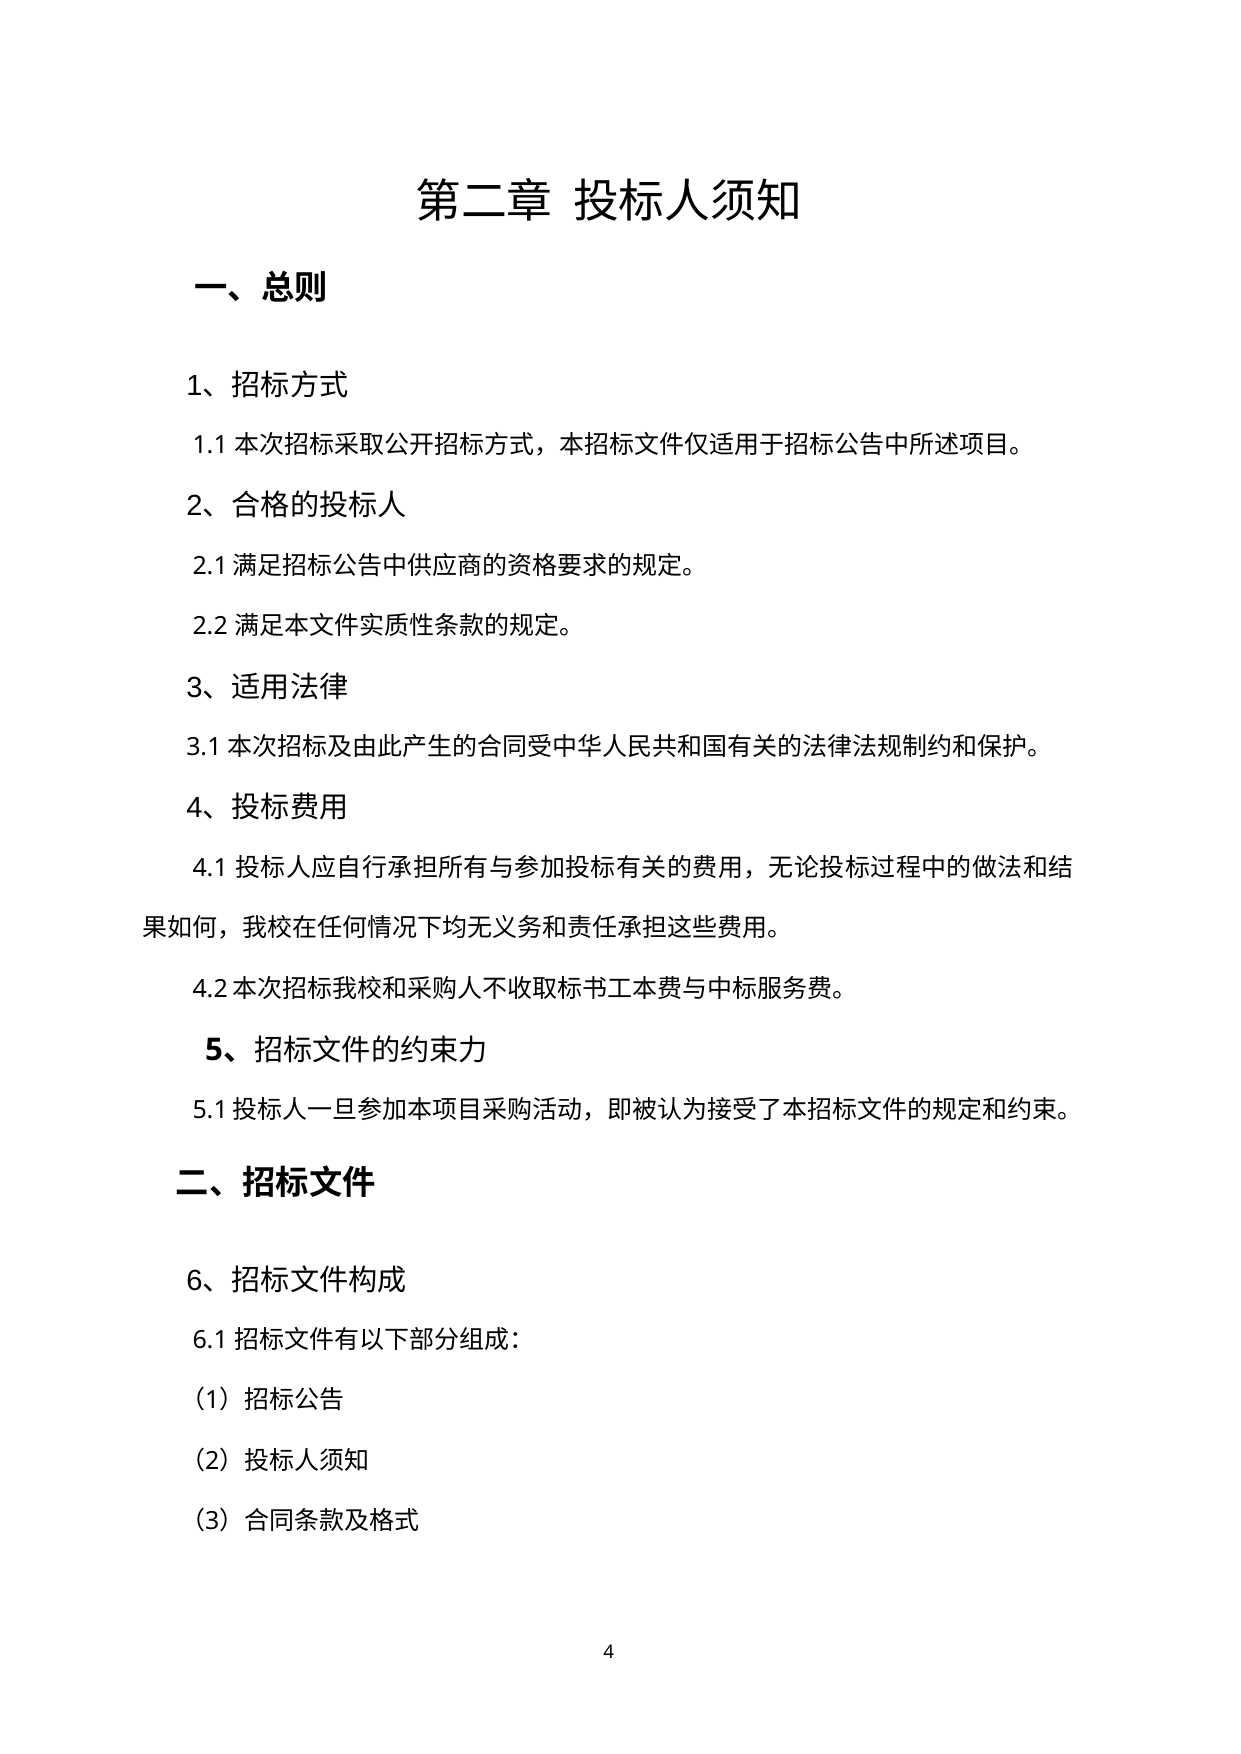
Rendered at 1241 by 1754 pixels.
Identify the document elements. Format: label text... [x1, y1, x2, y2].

subtitle 4、投标费用 [142, 775, 1075, 835]
text （3）合同条款及格式 [142, 1489, 1075, 1549]
subtitle 6、招标文件构成 [142, 1247, 1075, 1307]
text 6.1 招标文件有以下部分组成： [142, 1307, 1075, 1368]
text 2.2 满足本文件实质性条款的规定。 [142, 594, 1075, 654]
text 4.2本次招标我校和采购人不收取标书工本费与中标服务费。 [142, 956, 1075, 1017]
subtitle 2、合格的投标人 [142, 473, 1075, 533]
text 2.1满足招标公告中供应商的资格要求的规定。 [142, 533, 1075, 594]
subtitle 第二章 投标人须知 [142, 152, 1075, 243]
subtitle 二、招标文件 [142, 1150, 1075, 1210]
subtitle 1、招标方式 [142, 352, 1075, 412]
subtitle 5、招标文件的约束力 [142, 1017, 1075, 1077]
text 3.1 本次招标及由此产生的合同受中华人民共和国有关的法律法规制约和保护。 [142, 714, 1075, 775]
text （2）投标人须知 [142, 1428, 1075, 1489]
text （1）招标公告 [142, 1368, 1075, 1428]
subtitle 一、总则 [142, 255, 1075, 316]
text 4.1 投标人应自行承担所有与参加投标有关的费用，无论投标过程中的做法和结果如何，我校在任何情况下均无义务和责任承担这些费用。 [142, 835, 1075, 956]
subtitle 3、适用法律 [142, 654, 1075, 714]
text 5.1投标人一旦参加本项目采购活动，即被认为接受了本招标文件的规定和约束。 [142, 1077, 1075, 1137]
text 1.1 本次招标采取公开招标方式，本招标文件仅适用于招标公告中所述项目。 [142, 412, 1075, 473]
